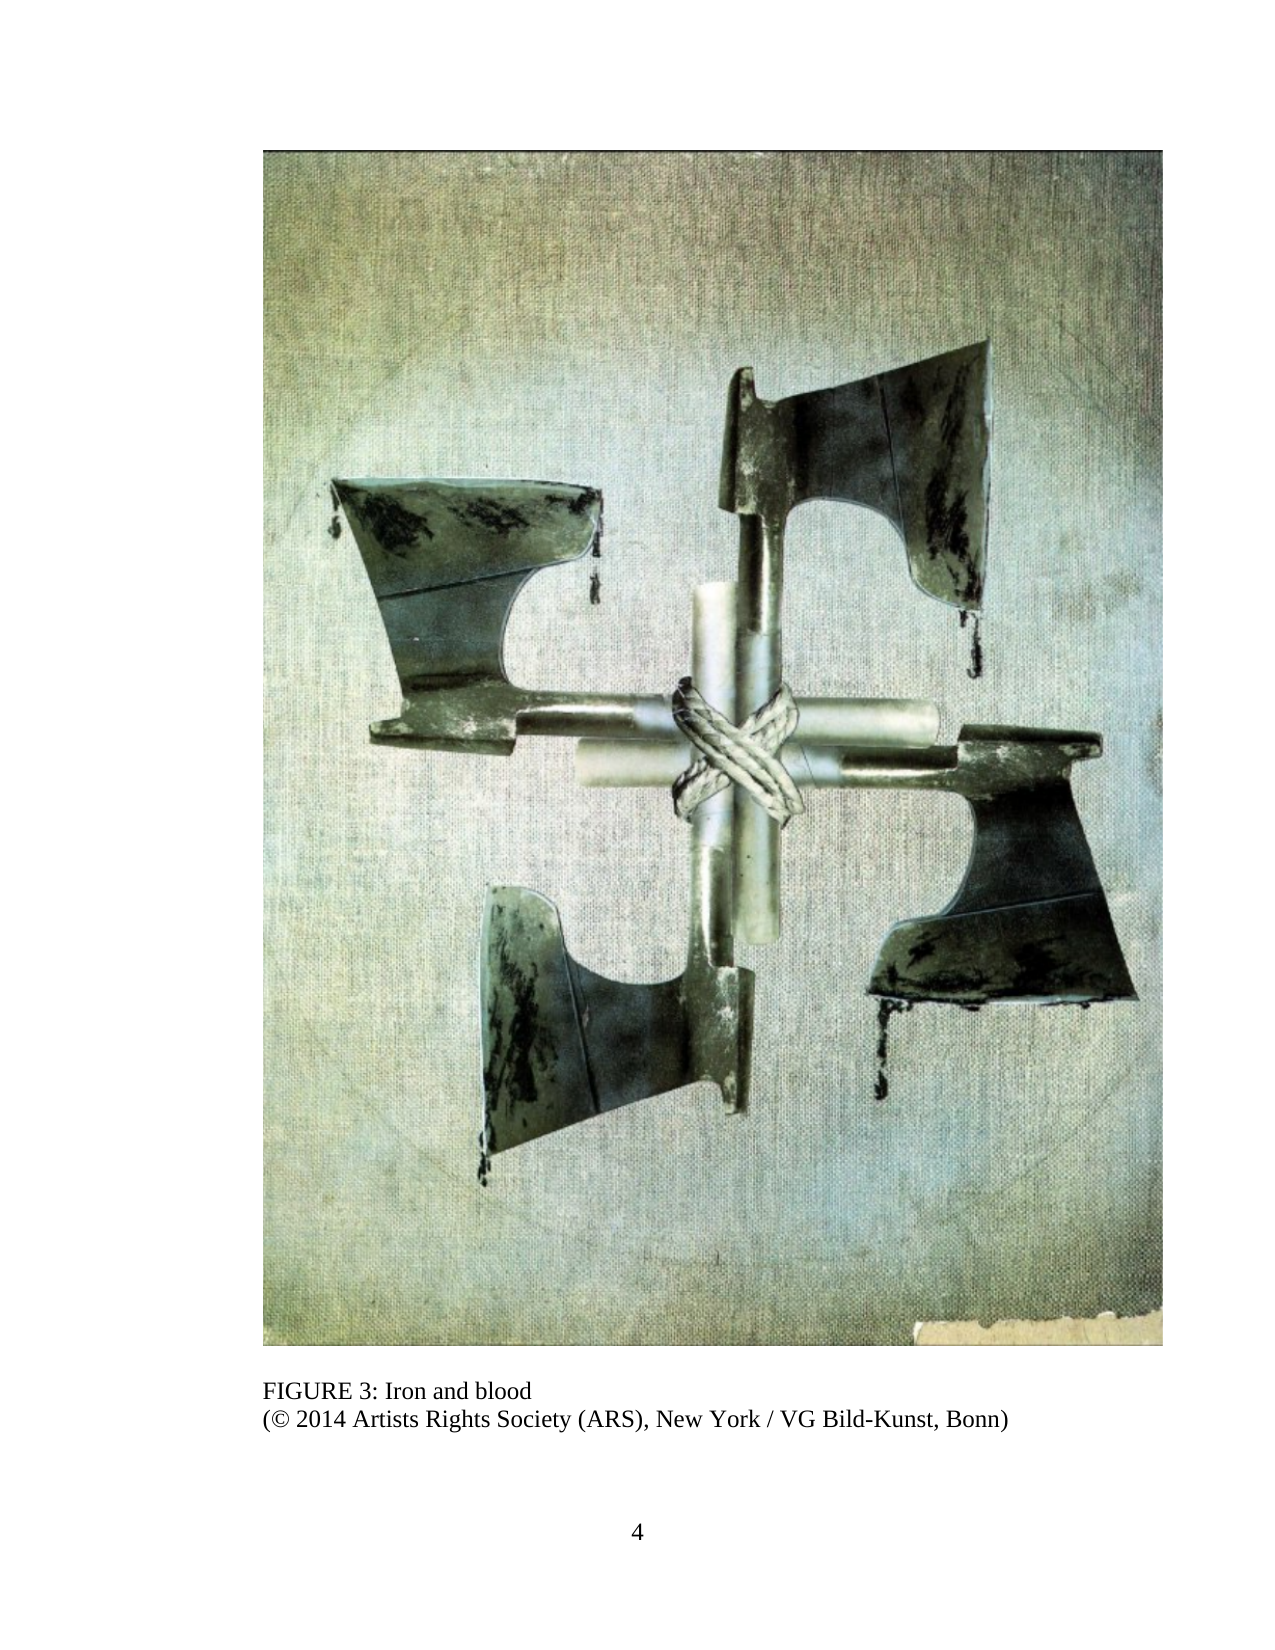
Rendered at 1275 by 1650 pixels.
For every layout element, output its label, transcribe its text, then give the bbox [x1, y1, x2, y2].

text FIGURE 3: Iron and blood [187, 1376, 1087, 1404]
text (© 2014 Artists Rights Society (ARS), New York / VG Bild-Kunst, Bonn) [187, 1404, 1087, 1433]
picture [263, 151, 1162, 1345]
